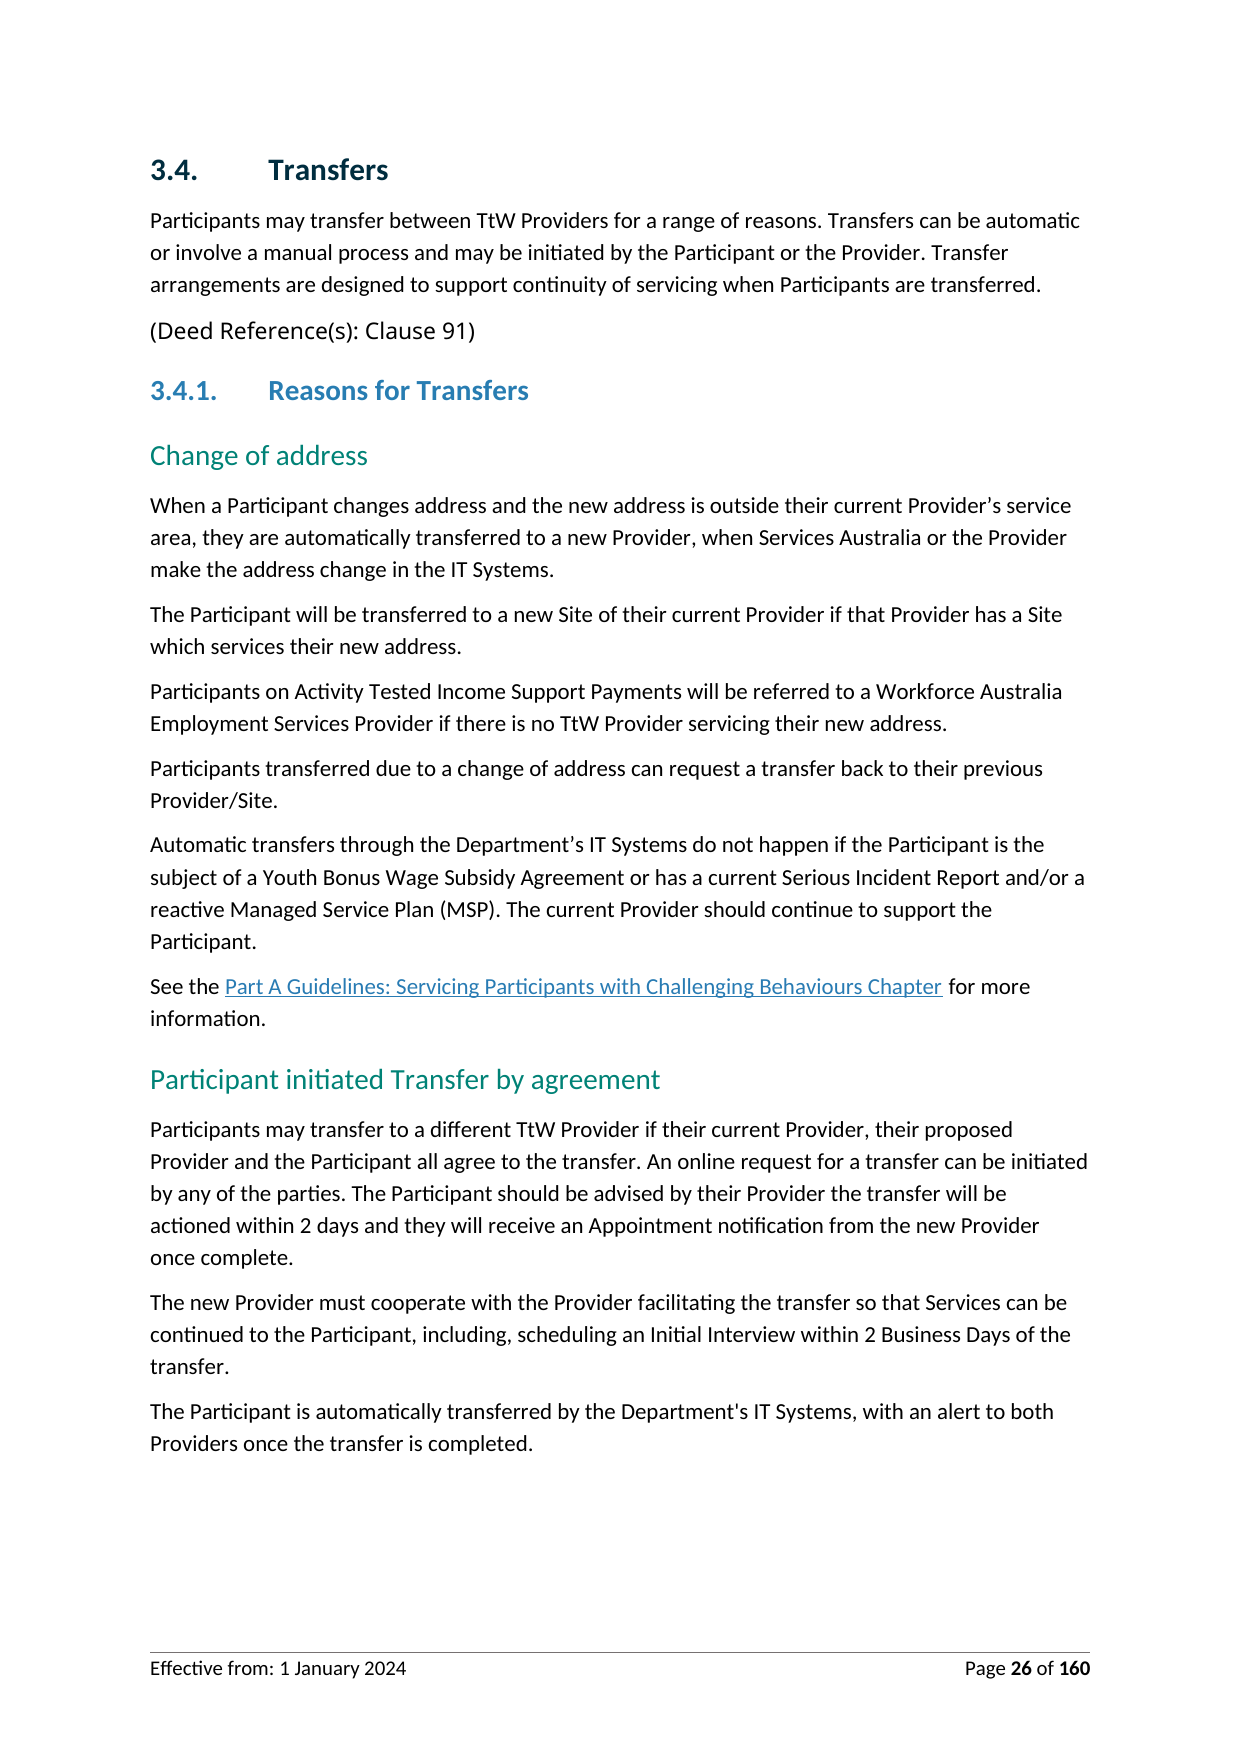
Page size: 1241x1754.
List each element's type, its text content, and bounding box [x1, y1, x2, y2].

text Participants may transfer between TtW Providers for a range of reasons. Transfers can be automatic or involve a manual process and may be initiated by the Participant or the Provider. Transfer arrangements are designed to support continuity of servicing when Participants are transferred. [150, 206, 1090, 299]
text The Participant will be transferred to a new Site of their current Provider if that Provider has a Site which services their new address. [150, 600, 1090, 660]
subtitle Reasons for Transfers [150, 372, 1090, 407]
text Participants on Activity Tested Income Support Payments will be referred to a Workforce Australia Employment Services Provider if there is no TtW Provider servicing their new address. [150, 677, 1090, 737]
subtitle Transfers [150, 150, 1090, 188]
text See the Part A Guidelines: Servicing Participants with Challenging Behaviours Chapter for more information. [150, 972, 1090, 1032]
subtitle Change of address [150, 437, 1090, 473]
text The Participant is automatically transferred by the Department's IT Systems, with an alert to both Providers once the transfer is completed. [150, 1397, 1090, 1457]
subtitle Participant initiated Transfer by agreement [150, 1061, 1090, 1097]
text Participants transferred due to a change of address can request a transfer back to their previous Provider/Site. [150, 754, 1090, 814]
text The new Provider must cooperate with the Provider facilitating the transfer so that Services can be continued to the Participant, including, scheduling an Initial Interview within 2 Business Days of the transfer. [150, 1288, 1090, 1381]
text When a Participant changes address and the new address is outside their current Provider’s service area, they are automatically transferred to a new Provider, when Services Australia or the Provider make the address change in the IT Systems. [150, 491, 1090, 583]
text (Deed Reference(s): Clause 91) [150, 315, 1090, 347]
text Automatic transfers through the Department’s IT Systems do not happen if the Participant is the subject of a Youth Bonus Wage Subsidy Agreement or has a current Serious Incident Report and/or a reactive Managed Service Plan (MSP). The current Provider should continue to support the Participant. [150, 831, 1090, 955]
text Participants may transfer to a different TtW Provider if their current Provider, their proposed Provider and the Participant all agree to the transfer. An online request for a transfer can be initiated by any of the parties. The Participant should be advised by their Provider the transfer will be actioned within 2 days and they will receive an Appointment notification from the new Provider once complete. [150, 1115, 1090, 1271]
